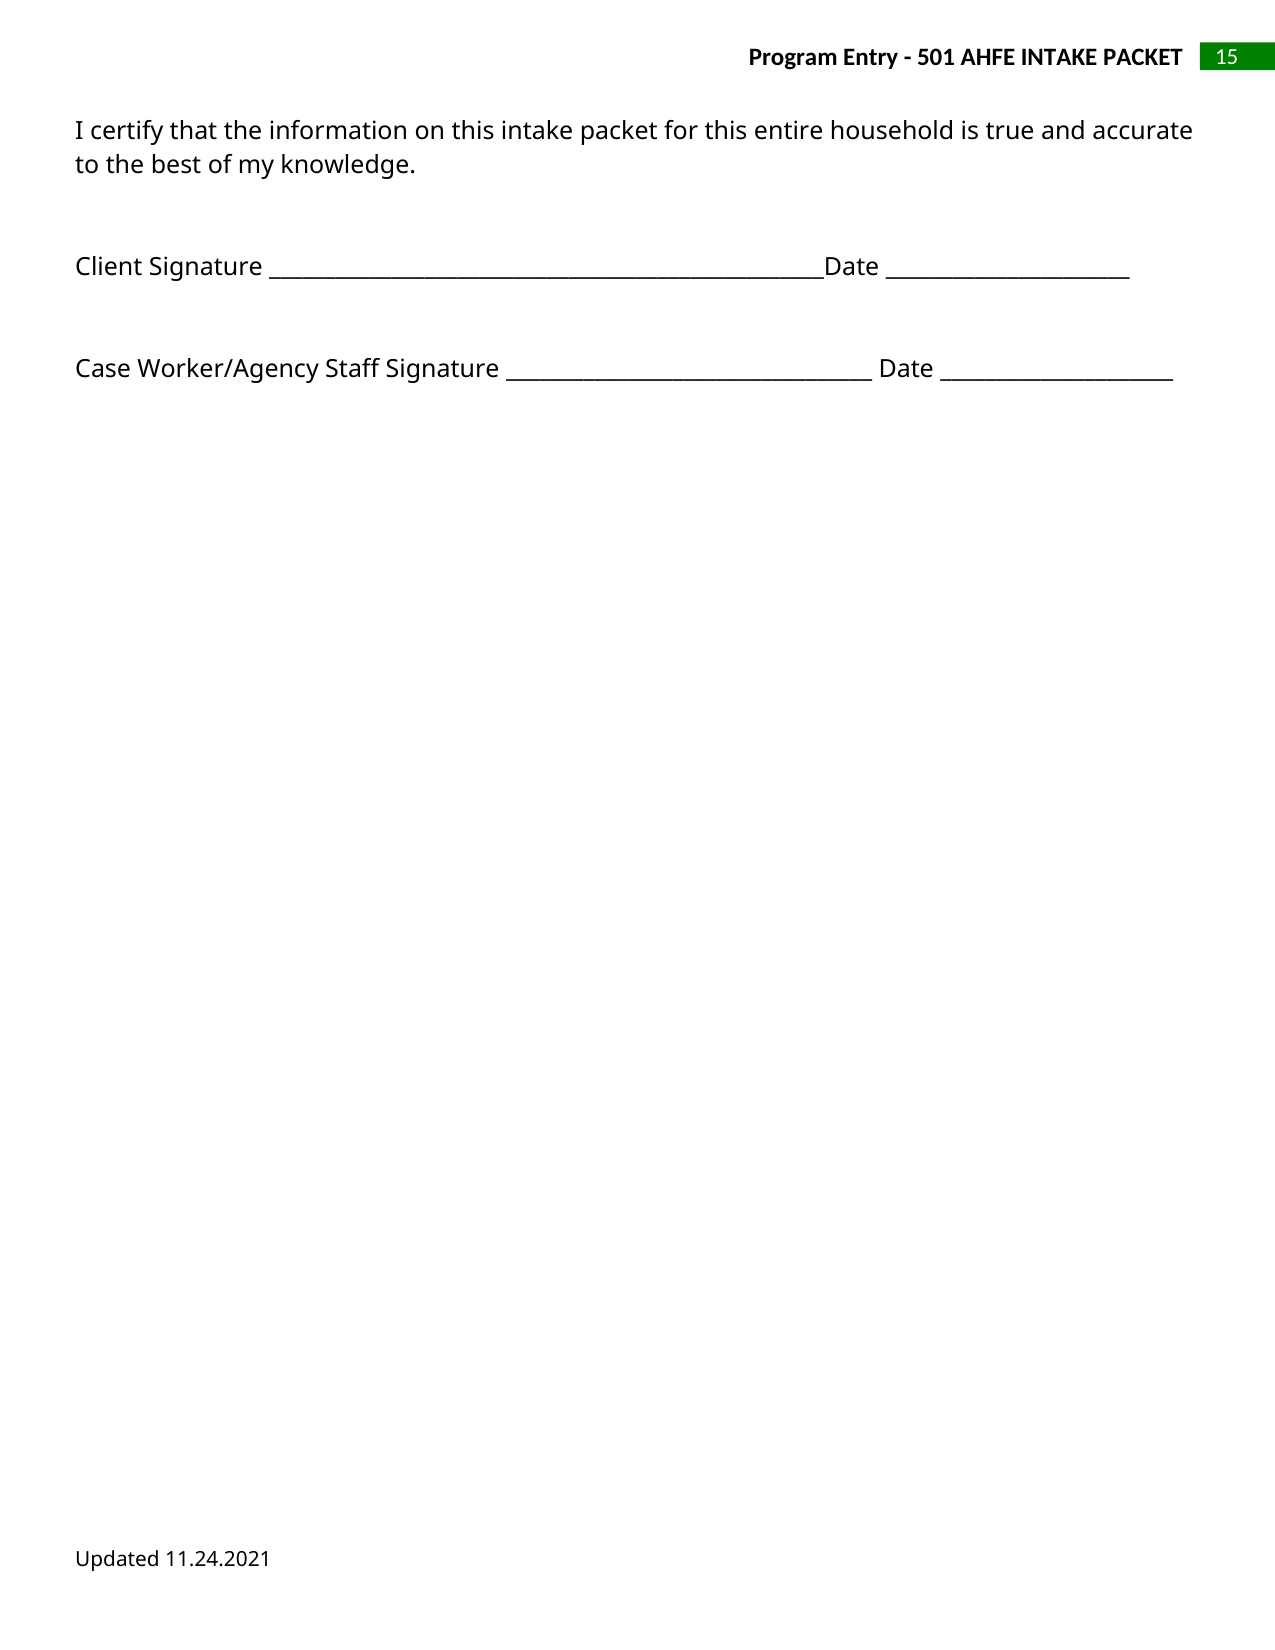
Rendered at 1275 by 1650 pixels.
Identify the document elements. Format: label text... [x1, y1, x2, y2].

text Client Signature __________________________________________________Date ______________________ [75, 249, 1200, 283]
text I certify that the information on this intake packet for this entire household is true and accurate to the best of my knowledge. [75, 113, 1200, 181]
text Case Worker/Agency Staff Signature _________________________________ Date _____________________ [75, 351, 1200, 385]
